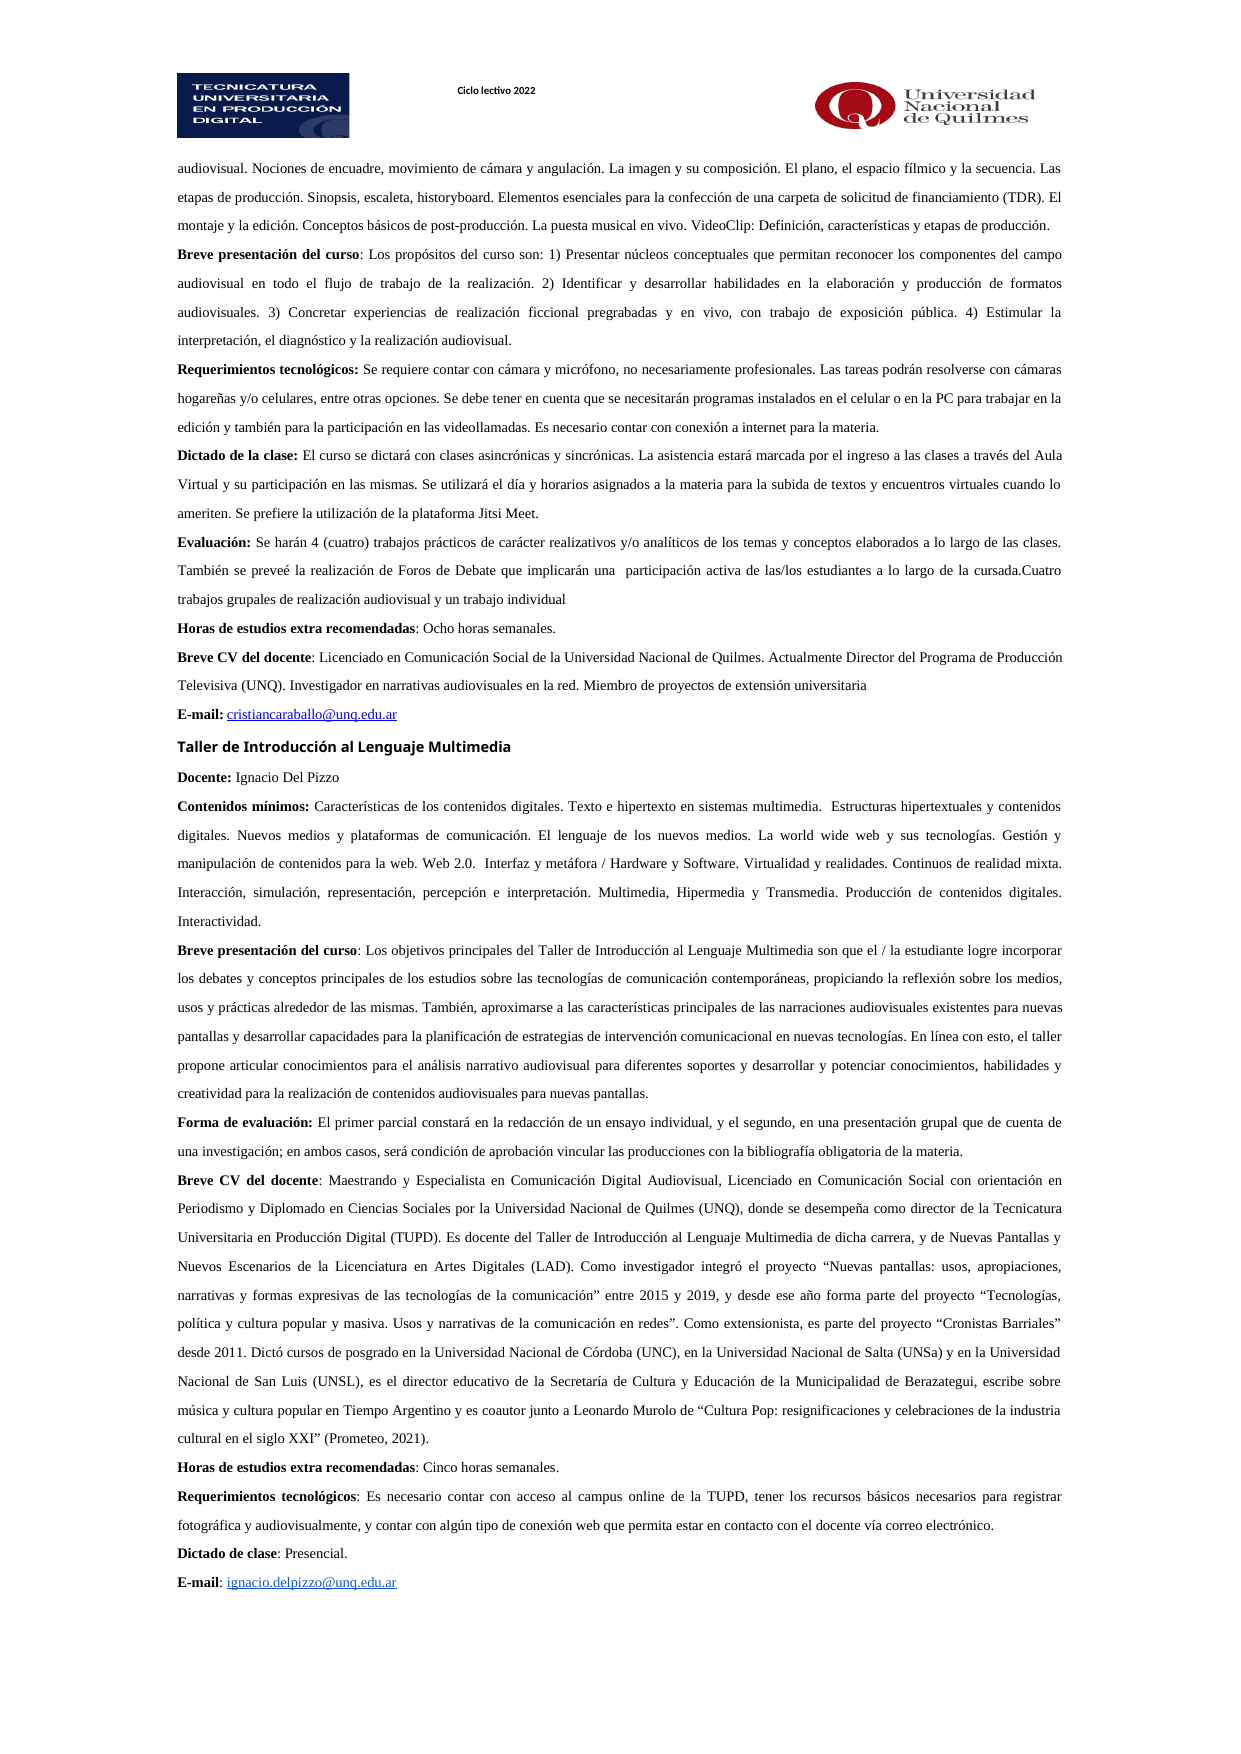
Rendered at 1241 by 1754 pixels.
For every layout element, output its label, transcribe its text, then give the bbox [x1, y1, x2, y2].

text Contenidos mínimos: Características de los contenidos digitales. Texto e hipertexto en sistemas multimedia. Estructuras hipertextuales y contenidos digitales. Nuevos medios y plataformas de comunicación. El lenguaje de los nuevos medios. La world wide web y sus tecnologías. Gestión y manipulación de contenidos para la web. Web 2.0. Interfaz y metáfora / Hardware y Software. Virtualidad y realidades. Continuos de realidad mixta. Interacción, simulación, representación, percepción e interpretación. Multimedia, Hipermedia y Transmedia. Producción de contenidos digitales. Interactividad. [177, 786, 1063, 929]
text Breve CV del docente: Maestrando y Especialista en Comunicación Digital Audiovisual, Licenciado en Comunicación Social con orientación en Periodismo y Diplomado en Ciencias Sociales por la Universidad Nacional de Quilmes (UNQ), donde se desempeña como director de la Tecnicatura Universitaria en Producción Digital (TUPD). Es docente del Taller de Introducción al Lenguaje Multimedia de dicha carrera, y de Nuevas Pantallas y Nuevos Escenarios de la Licenciatura en Artes Digitales (LAD). Como investigador integró el proyecto “Nuevas pantallas: usos, apropiaciones, narrativas y formas expresivas de las tecnologías de la comunicación” entre 2015 y 2019, y desde ese año forma parte del proyecto “Tecnologías, política y cultura popular y masiva. Usos y narrativas de la comunicación en redes”. Como extensionista, es parte del proyecto “Cronistas Barriales” desde 2011. Dictó cursos de posgrado en la Universidad Nacional de Córdoba (UNC), en la Universidad Nacional de Salta (UNSa) y en la Universidad Nacional de San Luis (UNSL), es el director educativo de la Secretaría de Cultura y Educación de la Municipalidad de Berazategui, escribe sobre música y cultura popular en Tiempo Argentino y es coautor junto a Leonardo Murolo de “Cultura Pop: resignificaciones y celebraciones de la industria cultural en el siglo XXI” (Prometeo, 2021). [177, 1159, 1063, 1447]
picture [177, 73, 350, 138]
text Requerimientos tecnológicos: Es necesario contar con acceso al campus online de la TUPD, tener los recursos básicos necesarios para registrar fotográfica y audiovisualmente, y contar con algún tipo de conexión web que permita estar en contacto con el docente vía correo electrónico. [177, 1476, 1063, 1533]
text Breve CV del docente: Licenciado en Comunicación Social de la Universidad Nacional de Quilmes. Actualmente Director del Programa de Producción Televisiva (UNQ). Investigador en narrativas audiovisuales en la red. Miembro de proyectos de extensión universitaria [177, 636, 1063, 694]
text E-mail: ignacio.delpizzo@unq.edu.ar [177, 1562, 1063, 1591]
picture [815, 82, 1036, 129]
text Breve presentación del curso: Los objetivos principales del Taller de Introducción al Lenguaje Multimedia son que el / la estudiante logre incorporar los debates y conceptos principales de los estudios sobre las tecnologías de comunicación contemporáneas, propiciando la reflexión sobre los medios, usos y prácticas alrededor de las mismas. También, aproximarse a las características principales de las narraciones audiovisuales existentes para nuevas pantallas y desarrollar capacidades para la planificación de estrategias de intervención comunicacional en nuevas tecnologías. En línea con esto, el taller propone articular conocimientos para el análisis narrativo audiovisual para diferentes soportes y desarrollar y potenciar conocimientos, habilidades y creatividad para la realización de contenidos audiovisuales para nuevas pantallas. [177, 929, 1063, 1102]
text Docente: Ignacio Del Pizzo [177, 757, 1063, 786]
text Requerimientos tecnológicos: Se requiere contar con cámara y micrófono, no necesariamente profesionales. Las tareas podrán resolverse con cámaras hogareñas y/o celulares, entre otras opciones. Se debe tener en cuenta que se necesitarán programas instalados en el celular o en la PC para trabajar en la edición y también para la participación en las videollamadas. Es necesario contar con conexión a internet para la materia. [177, 349, 1063, 435]
text Dictado de la clase: El curso se dictará con clases asincrónicas y sincrónicas. La asistencia estará marcada por el ingreso a las clases a través del Aula Virtual y su participación en las mismas. Se utilizará el día y horarios asignados a la materia para la subida de textos y encuentros virtuales cuando lo ameriten. Se prefiere la utilización de la plataforma Jitsi Meet. [177, 435, 1063, 521]
text Breve presentación del curso: Los propósitos del curso son: 1) Presentar núcleos conceptuales que permitan reconocer los componentes del campo audiovisual en todo el flujo de trabajo de la realización. 2) Identificar y desarrollar habilidades en la elaboración y producción de formatos audiovisuales. 3) Concretar experiencias de realización ficcional pregrabadas y en vivo, con trabajo de exposición pública. 4) Estimular la interpretación, el diagnóstico y la realización audiovisual. [177, 234, 1063, 349]
text Taller de Introducción al Lenguaje Multimedia [177, 723, 1063, 757]
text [177, 148, 1063, 234]
text E-mail: cristiancaraballo@unq.edu.ar [177, 694, 1063, 723]
text Horas de estudios extra recomendadas: Cinco horas semanales. [177, 1447, 1063, 1476]
text Dictado de clase: Presencial. [177, 1533, 1063, 1562]
text Horas de estudios extra recomendadas: Ocho horas semanales. [177, 608, 1063, 636]
text Evaluación: Se harán 4 (cuatro) trabajos prácticos de carácter realizativos y/o analíticos de los temas y conceptos elaborados a lo largo de las clases. También se preveé la realización de Foros de Debate que implicarán una participación activa de las/los estudiantes a lo largo de la cursada.Cuatro trabajos grupales de realización audiovisual y un trabajo individual [177, 521, 1063, 608]
text Forma de evaluación: El primer parcial constará en la redacción de un ensayo individual, y el segundo, en una presentación grupal que de cuenta de una investigación; en ambos casos, será condición de aprobación vincular las producciones con la bibliografía obligatoria de la materia. [177, 1102, 1063, 1159]
